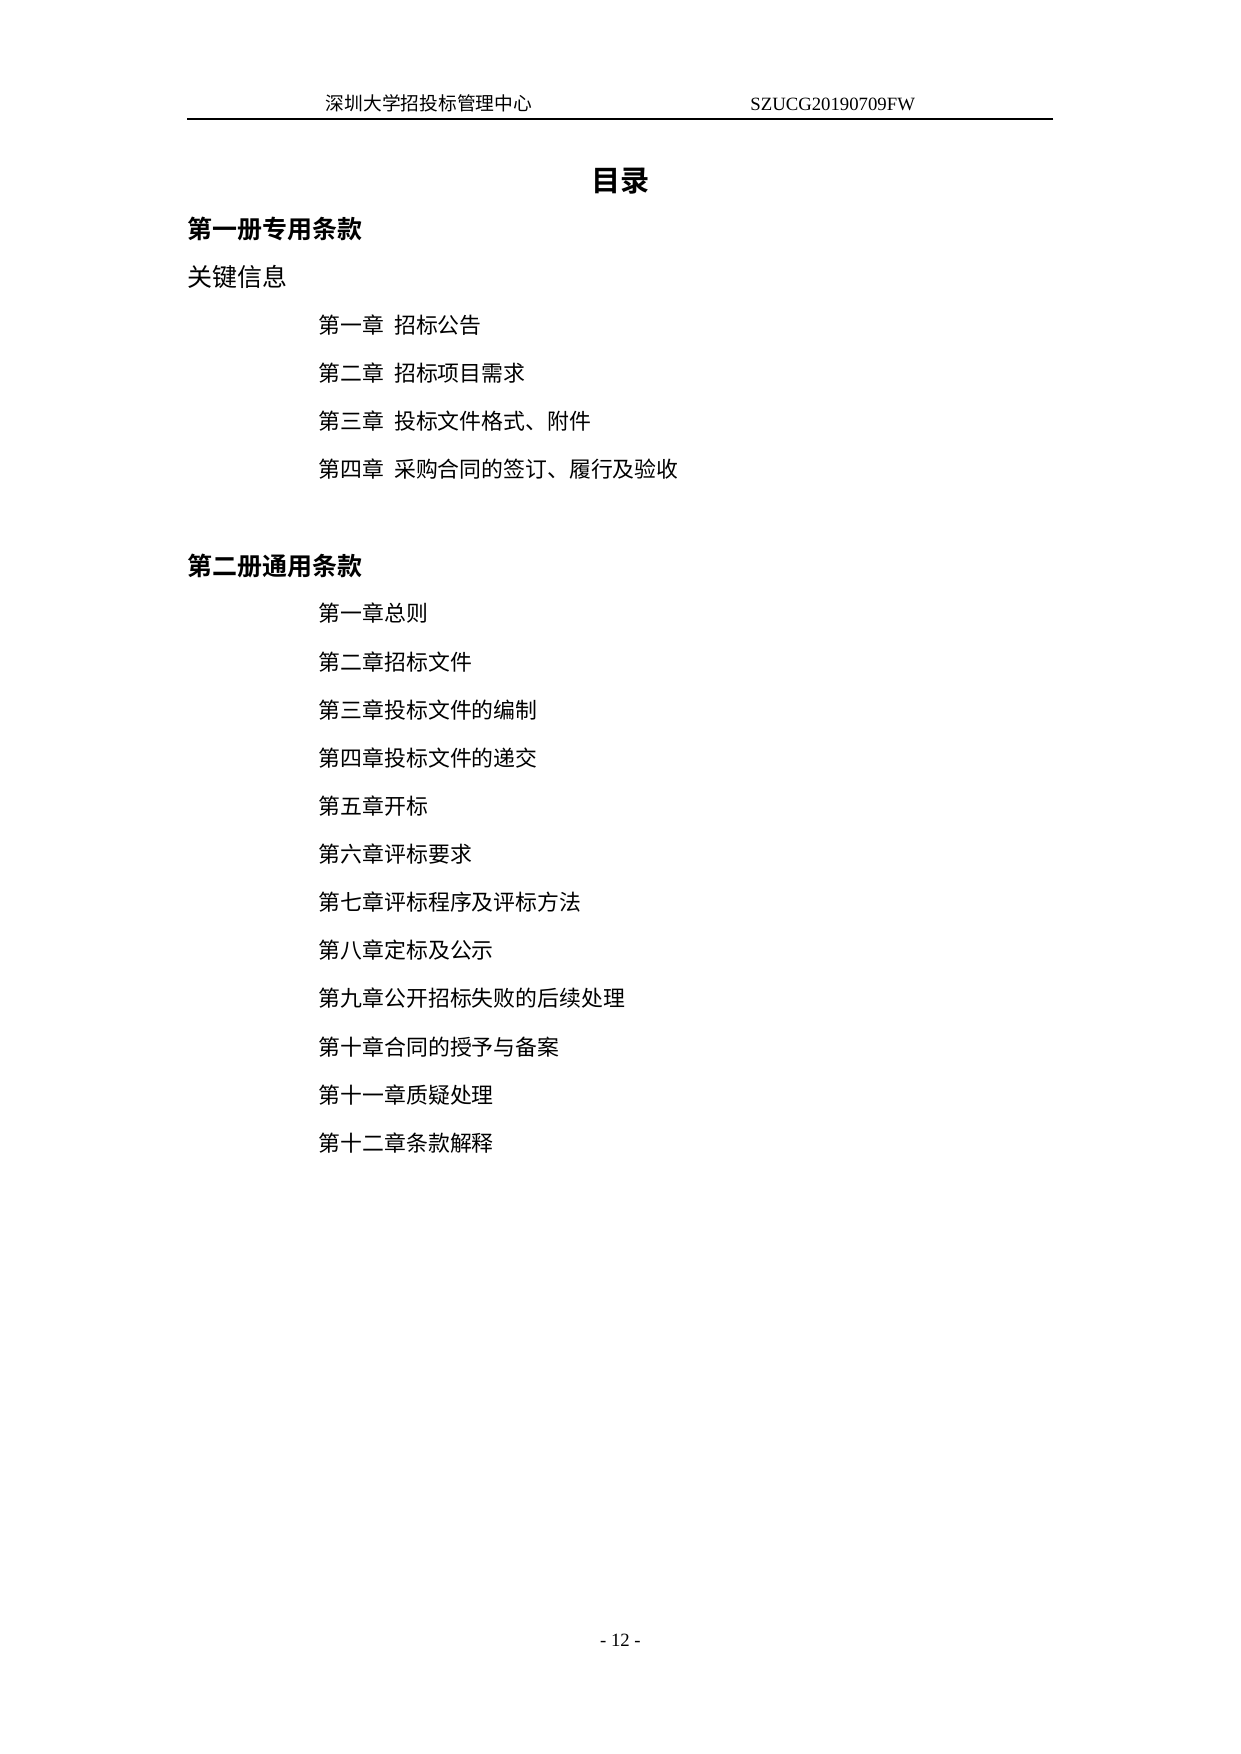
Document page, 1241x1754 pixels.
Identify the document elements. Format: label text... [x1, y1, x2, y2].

text 第六章评标要求 [253, 829, 1053, 877]
text 第十一章质疑处理 [253, 1069, 1053, 1118]
text 第一章总则 [253, 588, 1053, 636]
text 第十二章条款解释 [253, 1118, 1053, 1166]
text 第七章评标程序及评标方法 [253, 877, 1053, 925]
text 第四章投标文件的递交 [253, 733, 1053, 781]
text 第二章招标文件 [253, 636, 1053, 684]
text 目录 [187, 155, 1053, 203]
text 第二册通用条款 [187, 540, 1053, 588]
text 第九章公开招标失败的后续处理 [253, 973, 1053, 1021]
text 第一册专用条款 [187, 203, 1053, 251]
text 第三章投标文件的编制 [253, 684, 1053, 733]
text 第一章 招标公告 [253, 299, 1053, 348]
text 第五章开标 [253, 781, 1053, 829]
text 第三章 投标文件格式、附件 [253, 396, 1053, 444]
text 第十章合同的授予与备案 [253, 1021, 1053, 1069]
text 第四章 采购合同的签订、履行及验收 [253, 444, 1053, 492]
text 关键信息 [187, 251, 1053, 299]
text 第八章定标及公示 [253, 925, 1053, 973]
text 第二章 招标项目需求 [253, 348, 1053, 396]
